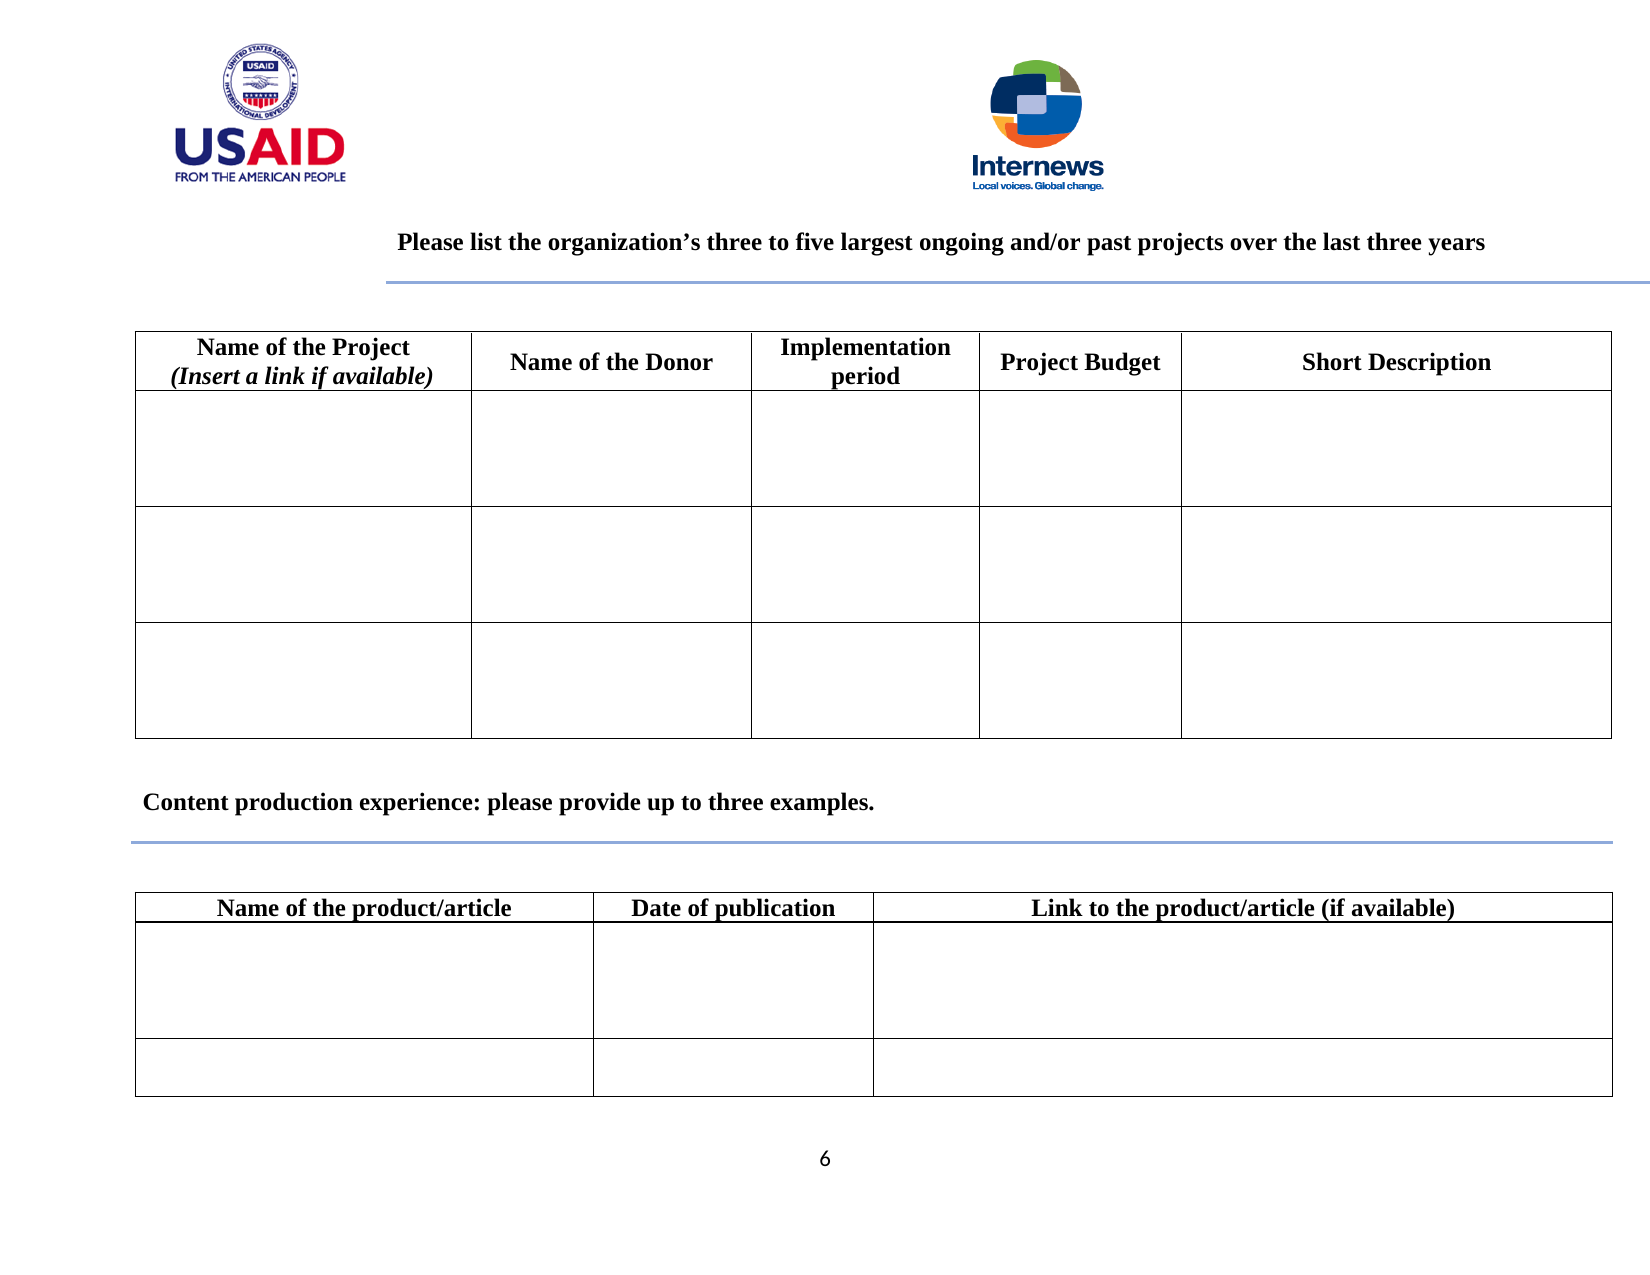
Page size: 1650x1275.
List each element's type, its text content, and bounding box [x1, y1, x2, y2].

table_cell [472, 623, 751, 738]
table_cell [136, 923, 593, 1037]
table_cell [1182, 507, 1611, 622]
table_cell [136, 391, 471, 506]
table_header Date of publication [594, 893, 873, 921]
table_header Name of the Project (Insert a link if available) [136, 332, 471, 390]
table_cell [752, 391, 979, 506]
table_cell [980, 507, 1181, 622]
table_cell [136, 623, 471, 738]
table_cell [980, 623, 1181, 738]
picture [150, 31, 362, 191]
table_header Short Description [1182, 332, 1611, 390]
table_cell [874, 1039, 1612, 1096]
table_cell [136, 507, 471, 622]
table_cell [752, 507, 979, 622]
table_cell [472, 391, 751, 506]
table_header Content production experience: please provide up to three examples. [131, 787, 1612, 841]
table_header Link to the product/article (if available) [874, 893, 1612, 921]
table_header Please list the organization’s three to five largest ongoing and/or past projects over the last three years [386, 227, 1650, 281]
table_cell [752, 623, 979, 738]
table_cell [594, 923, 873, 1037]
table_header Name of the product/article [136, 893, 593, 921]
table_cell [1182, 623, 1611, 738]
table_cell [136, 1039, 593, 1096]
table_header Implementation period [752, 332, 979, 390]
table_cell [874, 923, 1612, 1037]
picture [934, 23, 1137, 224]
table_cell [594, 1039, 873, 1096]
table_cell [1182, 391, 1611, 506]
table_cell [472, 507, 751, 622]
table_cell [980, 391, 1181, 506]
table_header Name of the Donor [472, 332, 751, 390]
table_header Project Budget [980, 332, 1181, 390]
